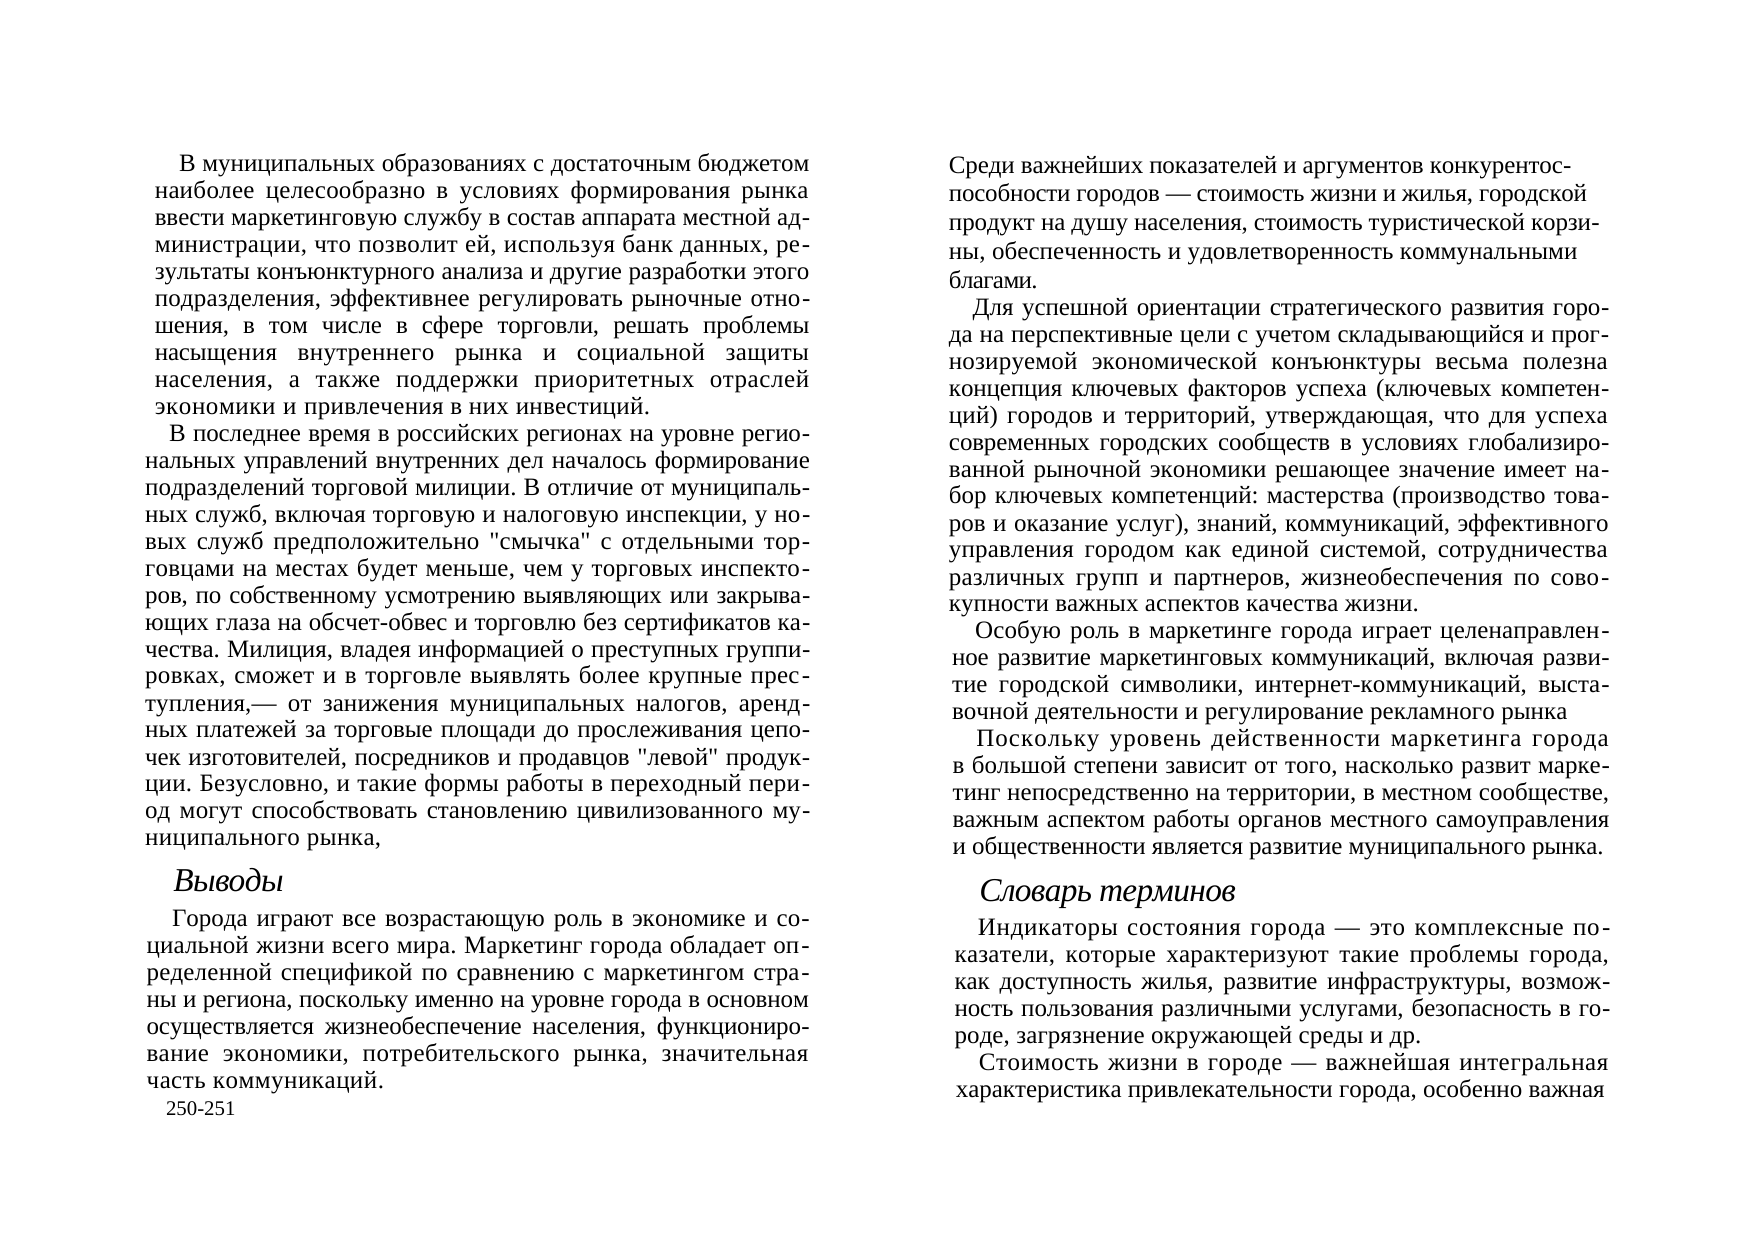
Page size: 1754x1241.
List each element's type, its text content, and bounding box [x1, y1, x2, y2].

text В муниципальных образованиях с достаточным бюджетом наиболее целесообразно в условиях формирования рынка ввести маркетинговую службу в состав аппарата местной администрации, что позволит ей, используя банк данных, результаты конъюнктурного анализа и другие разработки этого подразделения, эффективнее регулировать рыночные отношения, в том числе в сфере торговли, решать проблемы насыщения внутреннего рынка и социальной защиты населения, а также поддержки приоритетных отраслей экономики и привлечения в них инвестиций. [154, 150, 810, 419]
text Особую роль в маркетинге города играет целенаправленное развитие маркетинговых коммуникаций, включая развитие городской символики, интернет-коммуникаций, выставочной деятельности и регулирование рекламного рынка [952, 617, 1609, 725]
text Индикаторы состояния города — это комплексные показатели, которые характеризуют такие проблемы города, как доступность жилья, развитие инфраструктуры, возможность пользования различными услугами, безопасность в городе, загрязнение окружающей среды и др. [954, 914, 1610, 1049]
text Выводы [173, 860, 810, 898]
text Словарь терминов [979, 871, 1610, 909]
text Стоимость жизни в городе — важнейшая интегральная характеристика привлекательности города, особенно важная [956, 1049, 1610, 1103]
text Поскольку уровень действенности маркетинга города в большой степени зависит от того, насколько развит маркетинг непосредственно на территории, в местном сообществе, важным аспектом работы органов местного самоуправления и общественности является развитие муниципального рынка. [952, 725, 1610, 860]
text Города играют все возрастающую роль в экономике и социальной жизни всего мира. Маркетинг города обладает определенной спецификой по сравнению с маркетингом страны и региона, поскольку именно на уровне города в основном осуществляется жизнеобеспечение населения, функционирование экономики, потребительского рынка, значительная часть коммуникаций. [146, 905, 809, 1094]
text Для успешной ориентации стратегического развития города на перспективные цели с учетом складывающийся и прогнозируемой экономической конъюнктуры весьма полезна концепция ключевых факторов успеха (ключевых компетенций) городов и территорий, утверждающая, что для успеха современных городских сообществ в условиях глобализированной рыночной экономики решающее значение имеет набор ключевых компетенций: мастерства (производство товаров и оказание услуг), знаний, коммуникаций, эффективного управления городом как единой системой, сотрудничества различных групп и партнеров, жизнеобеспечения по совокупности важных аспектов качества жизни. [949, 293, 1609, 617]
text В последнее время в российских регионах на уровне региональных управлений внутренних дел началось формирование подразделений торговой милиции. В отличие от муниципальных служб, включая торговую и налоговую инспекции, у новых служб предположительно "смычка" с отдельными торговцами на местах будет меньше, чем у торговых инспекторов, по собственному усмотрению выявляющих или закрывающих глаза на обсчет-обвес и торговлю без сертификатов качества. Милиция, владея информацией о преступных группировках, сможет и в торговле выявлять более крупные преступления,— от занижения муниципальных налогов, арендных платежей за торговые площади до прослеживания цепочек изготовителей, посредников и продавцов "левой" продукции. Безусловно, и такие формы работы в переходный период могут способствовать становлению цивилизованного муниципального рынка, [145, 419, 810, 851]
text 250-251Среди важнейших показателей и аргументов конкурентоспособности городов — стоимость жизни и жилья, городской продукт на душу населения, стоимость туристической корзины, обеспеченность и удовлетворенность коммунальными благами. [144, 1094, 806, 1121]
